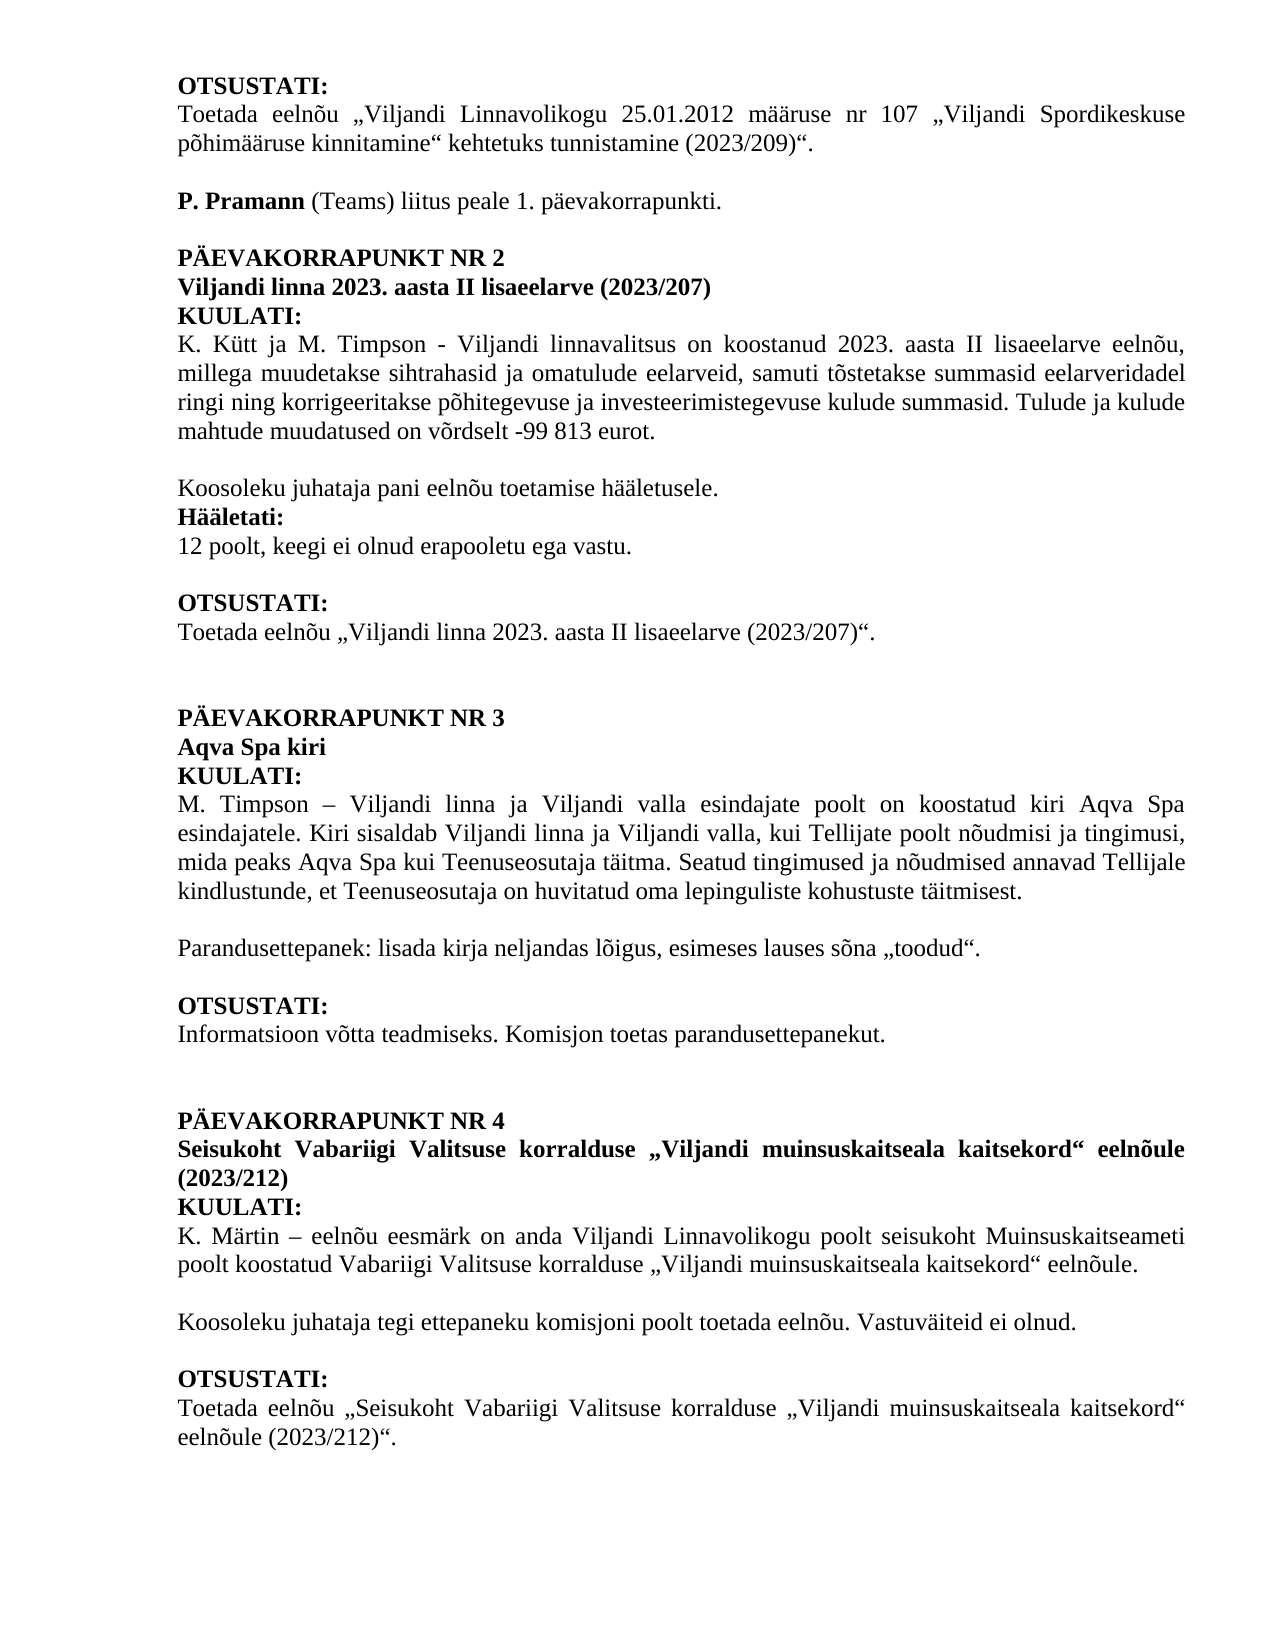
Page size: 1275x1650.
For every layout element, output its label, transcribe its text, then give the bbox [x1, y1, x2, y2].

text Informatsioon võtta teadmiseks. Komisjon toetas parandusettepanekut. [177, 1019, 1186, 1048]
text KUULATI: [177, 761, 1186, 789]
text OTSUSTATI: [177, 71, 1186, 99]
text P. Pramann (Teams) liitus peale 1. päevakorrapunkti. [177, 186, 1186, 214]
text PÄEVAKORRAPUNKT NR 4 [177, 1106, 1186, 1134]
text Seisukoht Vabariigi Valitsuse korralduse „Viljandi muinsuskaitseala kaitsekord“ eelnõule (2023/212) [177, 1134, 1186, 1192]
text K. Kütt ja M. Timpson - Viljandi linnavalitsus on koostanud 2023. aasta II lisaeelarve eelnõu, millega muudetakse sihtrahasid ja omatulude eelarveid, samuti tõstetakse summasid eelarveridadel ringi ning korrigeeritakse põhitegevuse ja investeerimistegevuse kulude summasid. Tulude ja kulude mahtude muudatused on võrdselt -99 813 eurot. [177, 329, 1186, 444]
text PÄEVAKORRAPUNKT NR 3 [177, 703, 1186, 732]
text PÄEVAKORRAPUNKT NR 2 [177, 243, 1186, 272]
text 12 poolt, keegi ei olnud erapooletu ega vastu. [177, 531, 1186, 559]
text Viljandi linna 2023. aasta II lisaeelarve (2023/207) [177, 272, 1186, 301]
text Parandusettepanek: lisada kirja neljandas lõigus, esimeses lauses sõna „toodud“. [177, 933, 1186, 962]
text Koosoleku juhataja pani eelnõu toetamise hääletusele. [177, 473, 1186, 502]
text KUULATI: [177, 301, 1186, 329]
text OTSUSTATI: [177, 991, 1186, 1019]
text Hääletati: [177, 502, 1186, 531]
text KUULATI: [177, 1192, 1186, 1221]
text Toetada eelnõu „Seisukoht Vabariigi Valitsuse korralduse „Viljandi muinsuskaitseala kaitsekord“ eelnõule (2023/212)“. [177, 1393, 1186, 1451]
text Aqva Spa kiri [177, 732, 1186, 761]
text Koosoleku juhataja tegi ettepaneku komisjoni poolt toetada eelnõu. Vastuväiteid ei olnud. [177, 1307, 1186, 1336]
text Toetada eelnõu „Viljandi Linnavolikogu 25.01.2012 määruse nr 107 „Viljandi Spordikeskuse põhimääruse kinnitamine“ kehtetuks tunnistamine (2023/209)“. [177, 99, 1186, 157]
text OTSUSTATI: [177, 1364, 1186, 1393]
text Toetada eelnõu „Viljandi linna 2023. aasta II lisaeelarve (2023/207)“. [177, 617, 1186, 646]
text OTSUSTATI: [177, 588, 1186, 617]
text M. Timpson – Viljandi linna ja Viljandi valla esindajate poolt on koostatud kiri Aqva Spa esindajatele. Kiri sisaldab Viljandi linna ja Viljandi valla, kui Tellijate poolt nõudmisi ja tingimusi, mida peaks Aqva Spa kui Teenuseosutaja täitma. Seatud tingimused ja nõudmised annavad Tellijale kindlustunde, et Teenuseosutaja on huvitatud oma lepinguliste kohustuste täitmisest. [177, 789, 1186, 904]
text K. Märtin – eelnõu eesmärk on anda Viljandi Linnavolikogu poolt seisukoht Muinsuskaitseameti poolt koostatud Vabariigi Valitsuse korralduse „Viljandi muinsuskaitseala kaitsekord“ eelnõule. [177, 1221, 1186, 1278]
